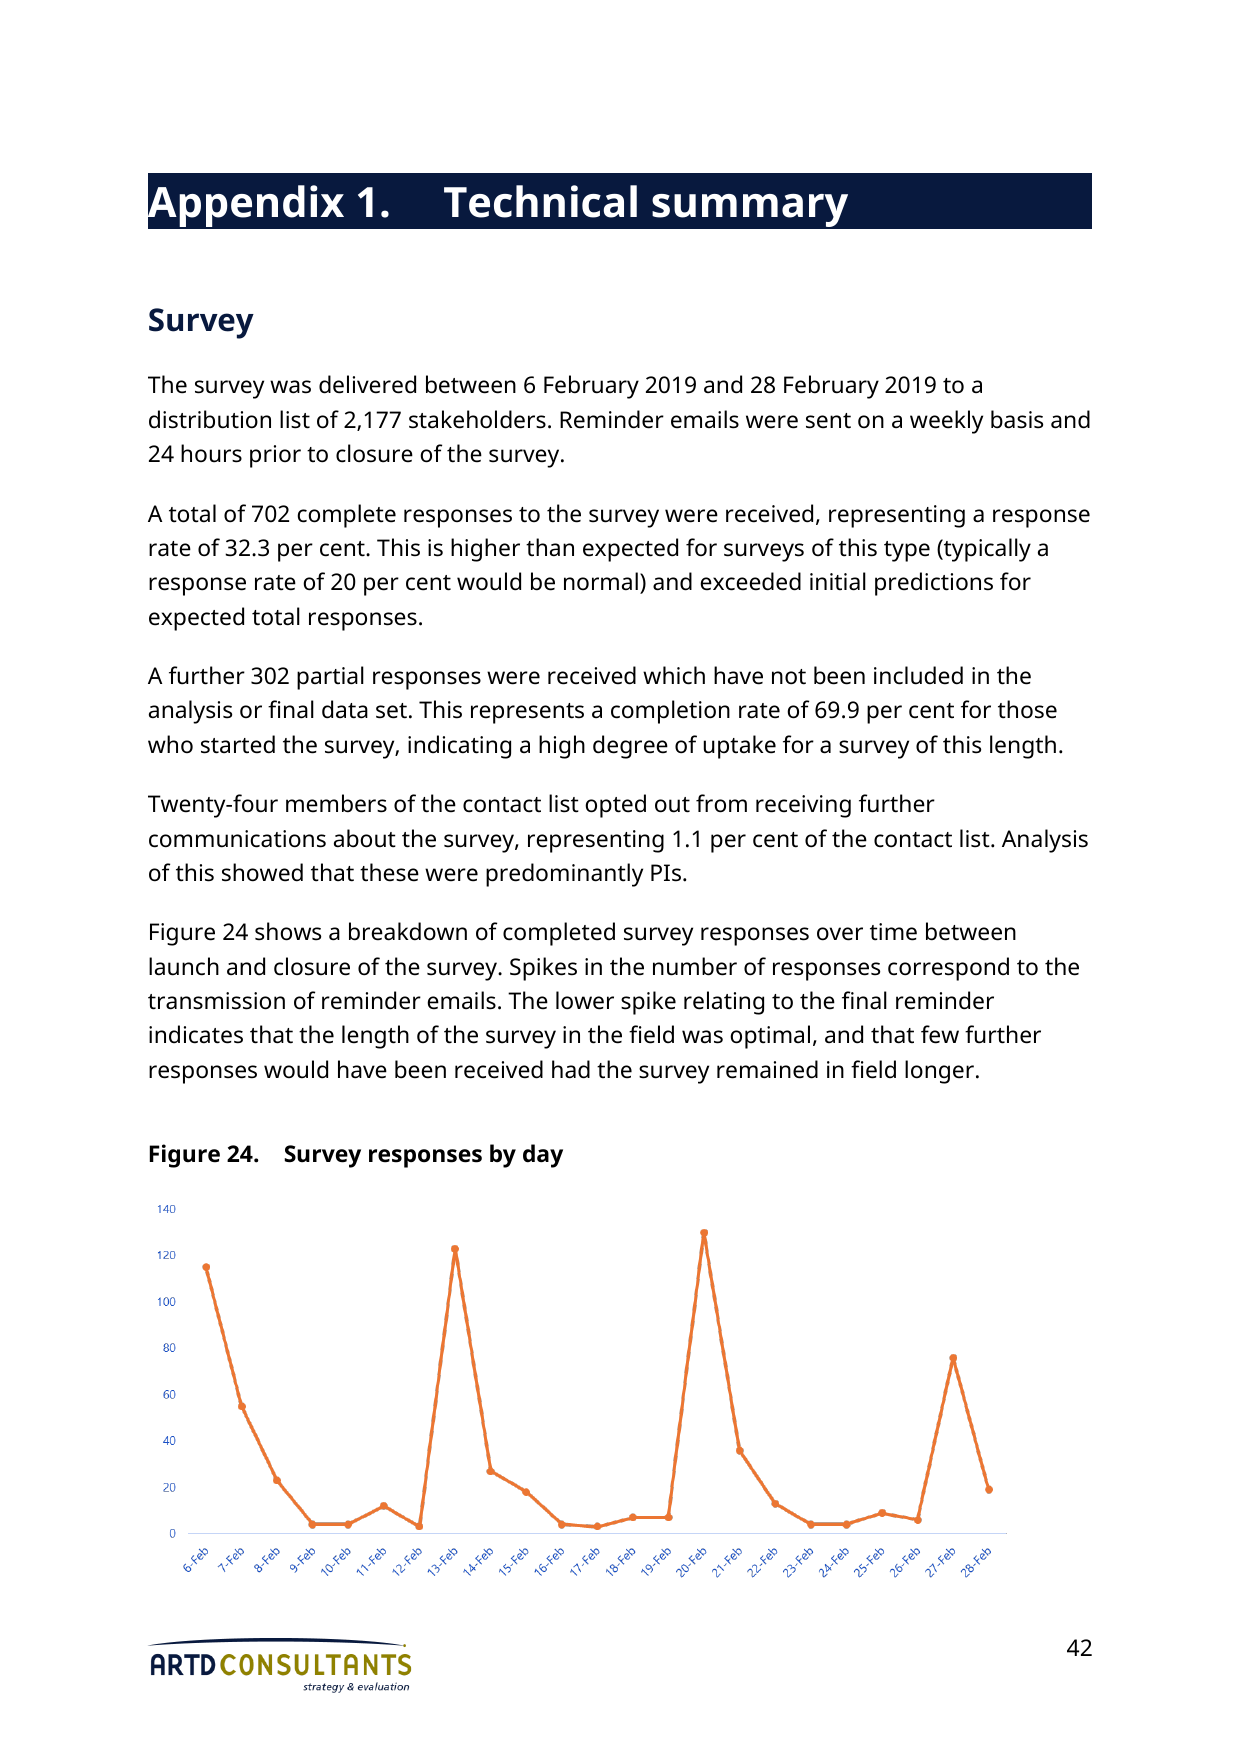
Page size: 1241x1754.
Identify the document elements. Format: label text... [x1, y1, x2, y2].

text A total of 702 complete responses to the survey were received, representing a response rate of 32.3 per cent. This is higher than expected for surveys of this type (typically a response rate of 20 per cent would be normal) and exceeded initial predictions for expected total responses. [148, 497, 1092, 632]
picture [147, 1194, 1021, 1589]
text The survey was delivered between 6 February 2019 and 28 February 2019 to a distribution list of 2,177 stakeholders. Reminder emails were sent on a weekly basis and 24 hours prior to closure of the survey. [148, 369, 1092, 469]
text Twenty-four members of the contact list opted out from receiving further communications about the survey, representing 1.1 per cent of the contact list. Analysis of this showed that these were predominantly PIs. [148, 788, 1092, 888]
subtitle Survey responses by day [148, 1138, 1092, 1169]
picture [147, 1638, 412, 1693]
text A further 302 partial responses were received which have not been included in the analysis or final data set. This represents a completion rate of 69.9 per cent for those who started the survey, indicating a high degree of uptake for a survey of this length. [148, 660, 1092, 760]
text Figure 24 shows a breakdown of completed survey responses over time between launch and closure of the survey. Spikes in the number of responses correspond to the transmission of reminder emails. The lower spike relating to the final reminder indicates that the length of the survey in the field was optimal, and that few further responses would have been received had the survey remained in field longer. [148, 916, 1092, 1085]
text Technical summary [148, 173, 1092, 229]
text Survey [148, 298, 1092, 340]
